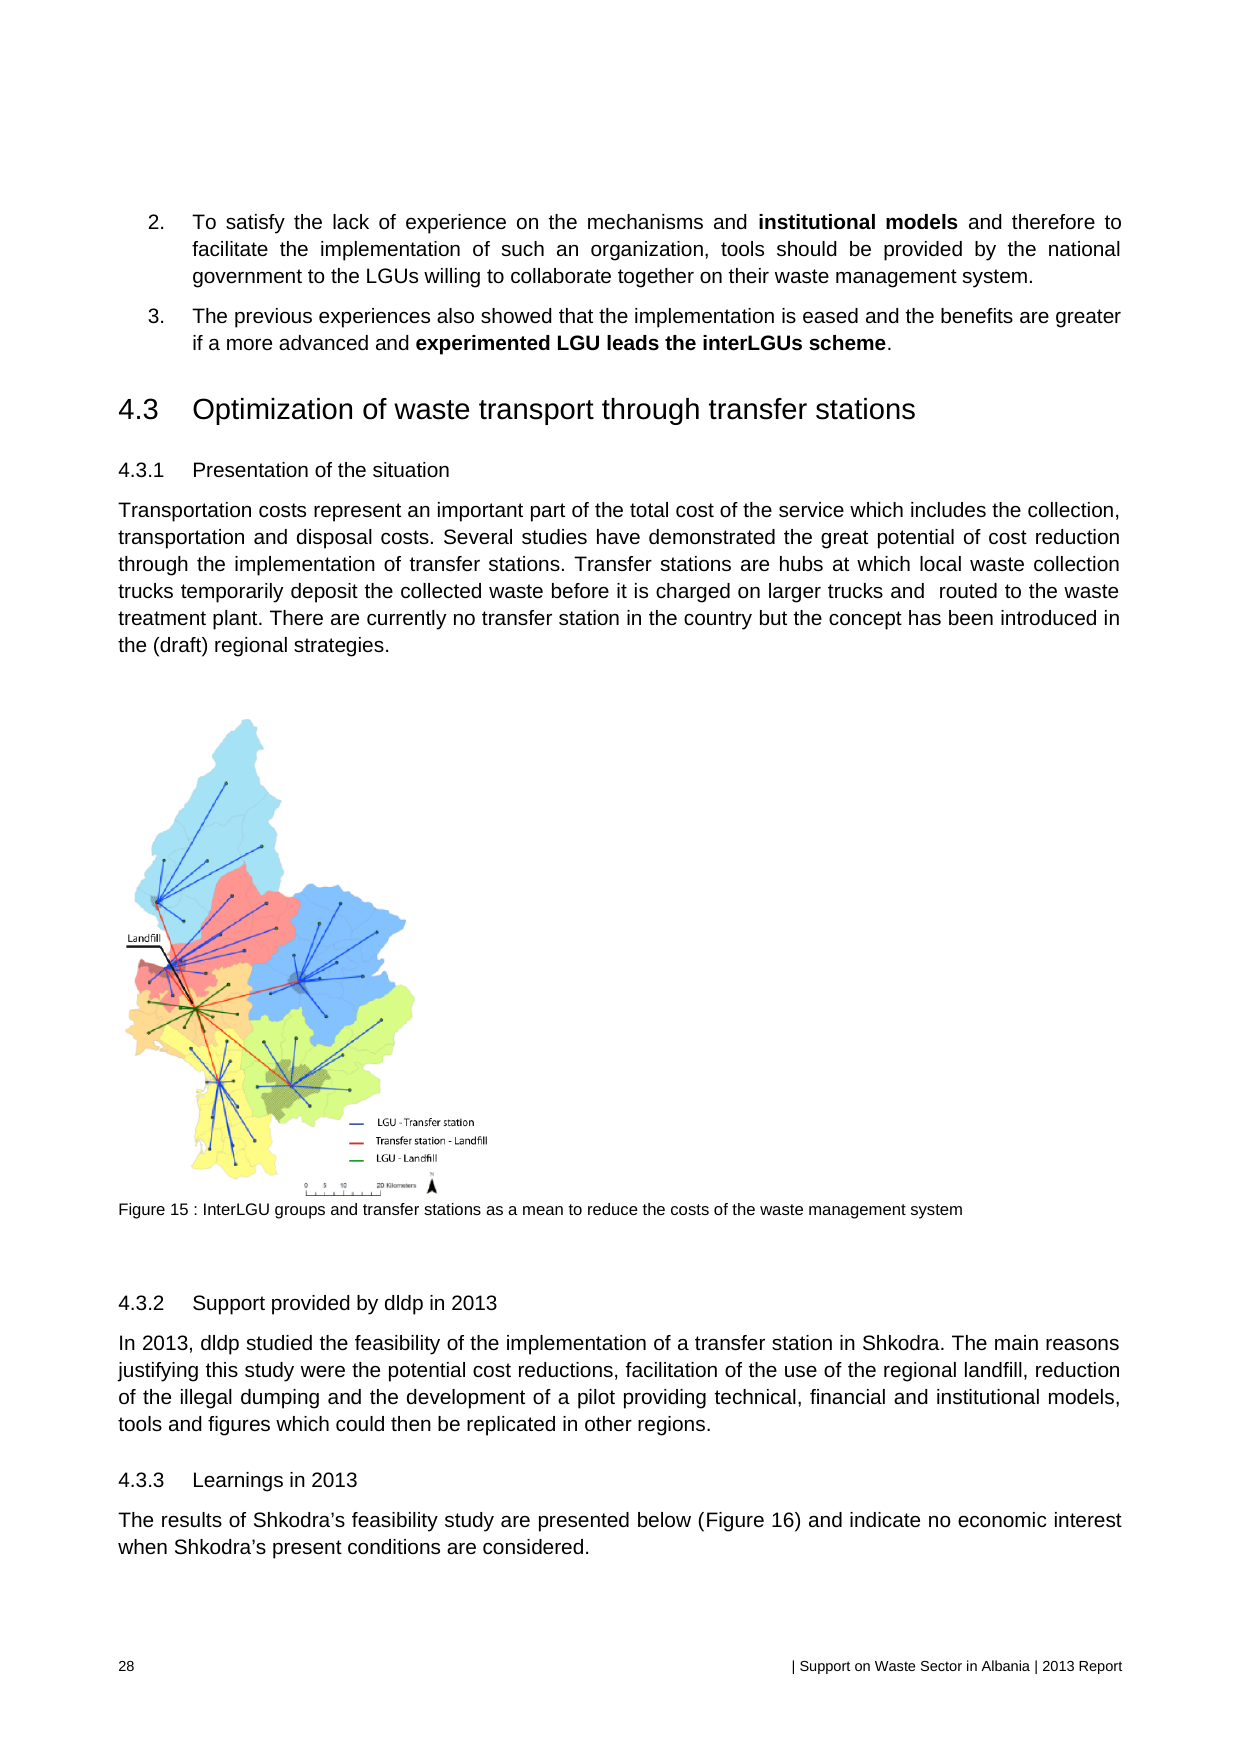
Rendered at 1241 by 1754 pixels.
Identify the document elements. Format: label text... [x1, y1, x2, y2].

text Transportation costs represent an important part of the total cost of the service which includes the collection, transportation and disposal costs. Several studies have demonstrated the great potential of cost reduction through the implementation of transfer stations. Transfer stations are hubs at which local waste collection trucks temporarily deposit the collected waste before it is charged on larger trucks and routed to the waste treatment plant. There are currently no transfer station in the country but the concept has been introduced in the (draft) regional strategies. [118, 494, 1122, 657]
text In 2013, dldp studied the feasibility of the implementation of a transfer station in Shkodra. The main reasons justifying this study were the potential cost reductions, facilitation of the use of the regional landfill, reduction of the illegal dumping and the development of a pilot providing technical, financial and institutional models, tools and figures which could then be replicated in other regions. [118, 1328, 1122, 1436]
list To satisfy the lack of experience on the mechanisms and institutional models and therefore to facilitate the implementation of such an organization, tools should be provided by the national government to the LGUs willing to collaborate together on their waste management system. [148, 207, 1122, 288]
subtitle Presentation of the situation [118, 455, 1122, 482]
text Figure 15 : InterLGU groups and transfer stations as a mean to reduce the costs of the waste management system [118, 1198, 1122, 1219]
subtitle Optimization of waste transport through transfer stations [118, 392, 1122, 426]
subtitle Support provided by dldp in 2013 [118, 1288, 1122, 1315]
text The results of Shkodra’s feasibility study are presented below (Figure 14) and indicate no economic interest when Shkodra’s present conditions are considered. [118, 1505, 1122, 1559]
subtitle Learnings in 2013 [118, 1465, 1122, 1492]
list The previous experiences also showed that the implementation is eased and the benefits are greater if a more advanced and experimented LGU leads the interLGUs scheme. [148, 301, 1122, 355]
